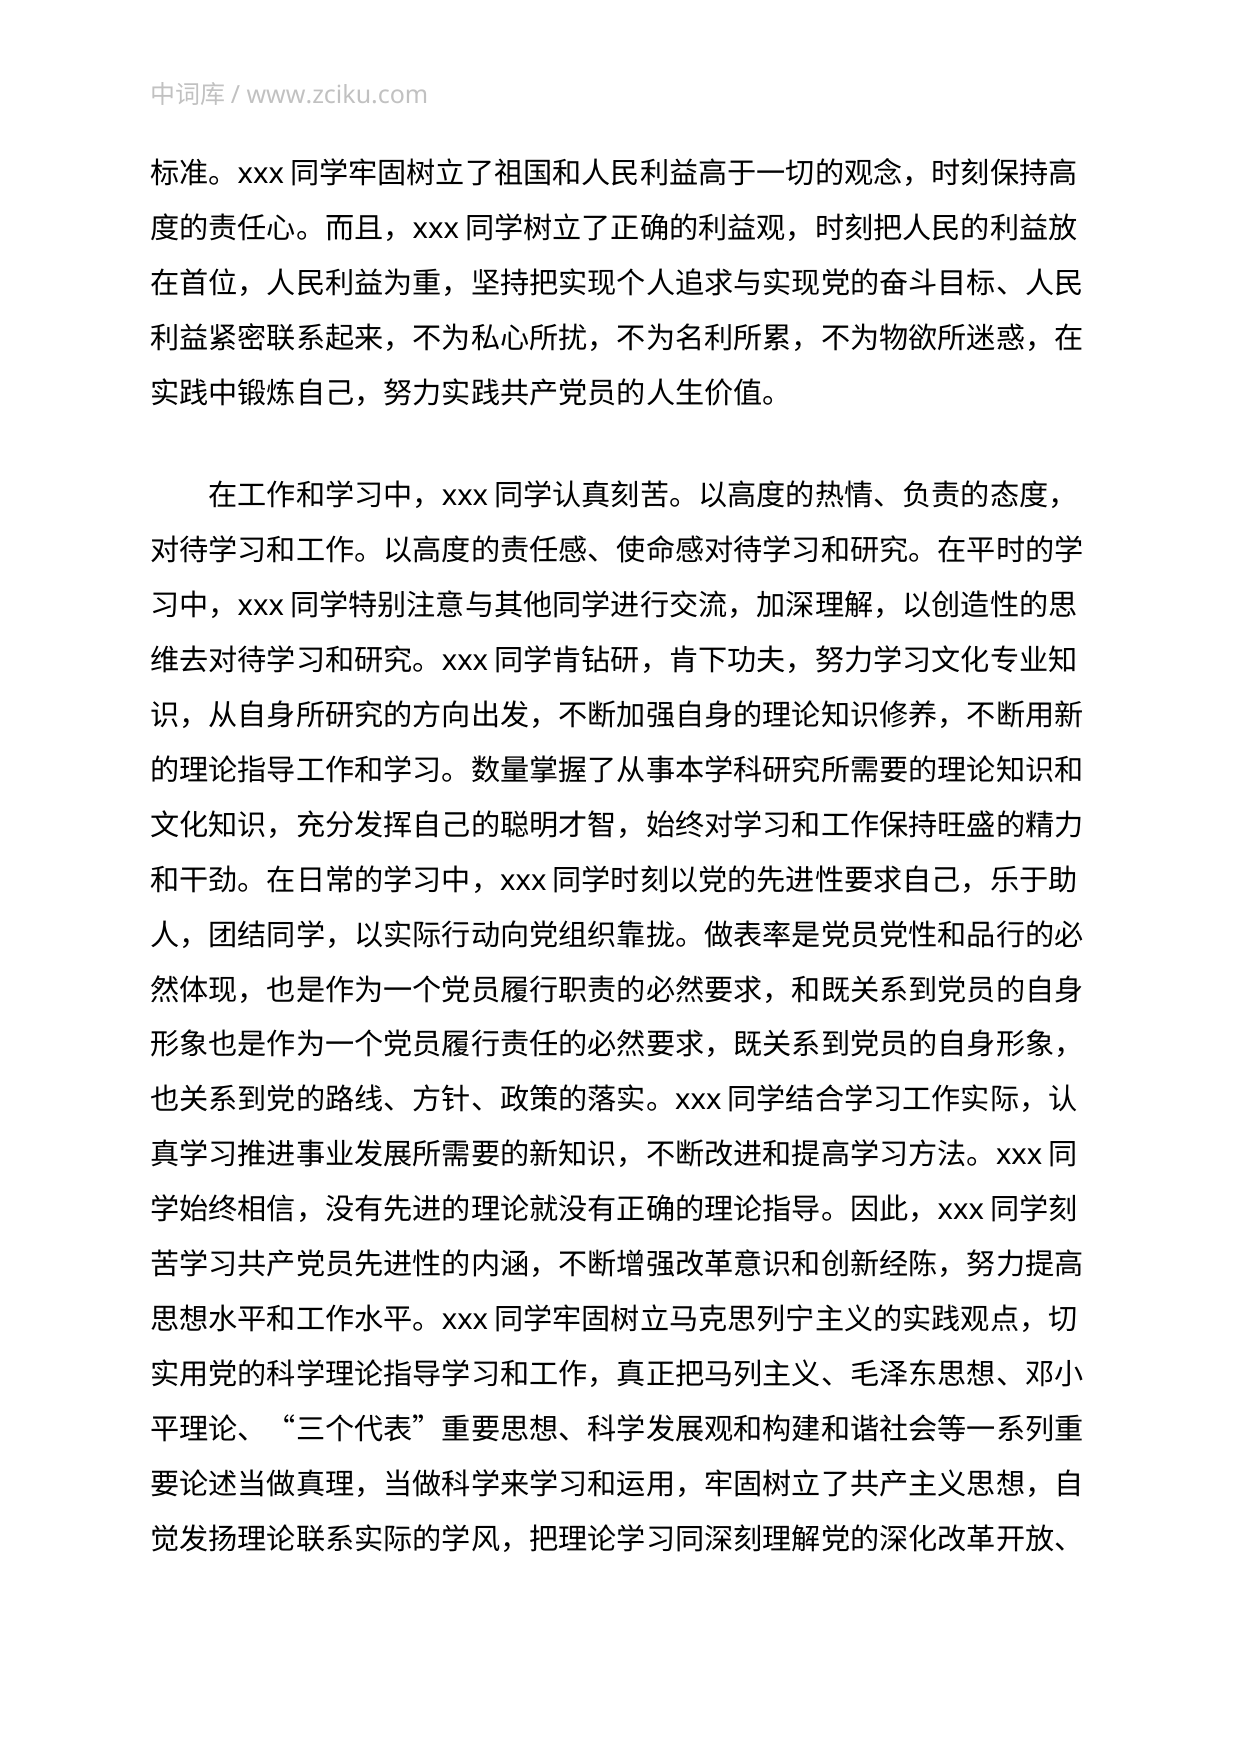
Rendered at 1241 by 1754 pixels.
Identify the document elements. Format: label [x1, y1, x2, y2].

text [150, 150, 1090, 412]
text [150, 472, 1090, 1558]
